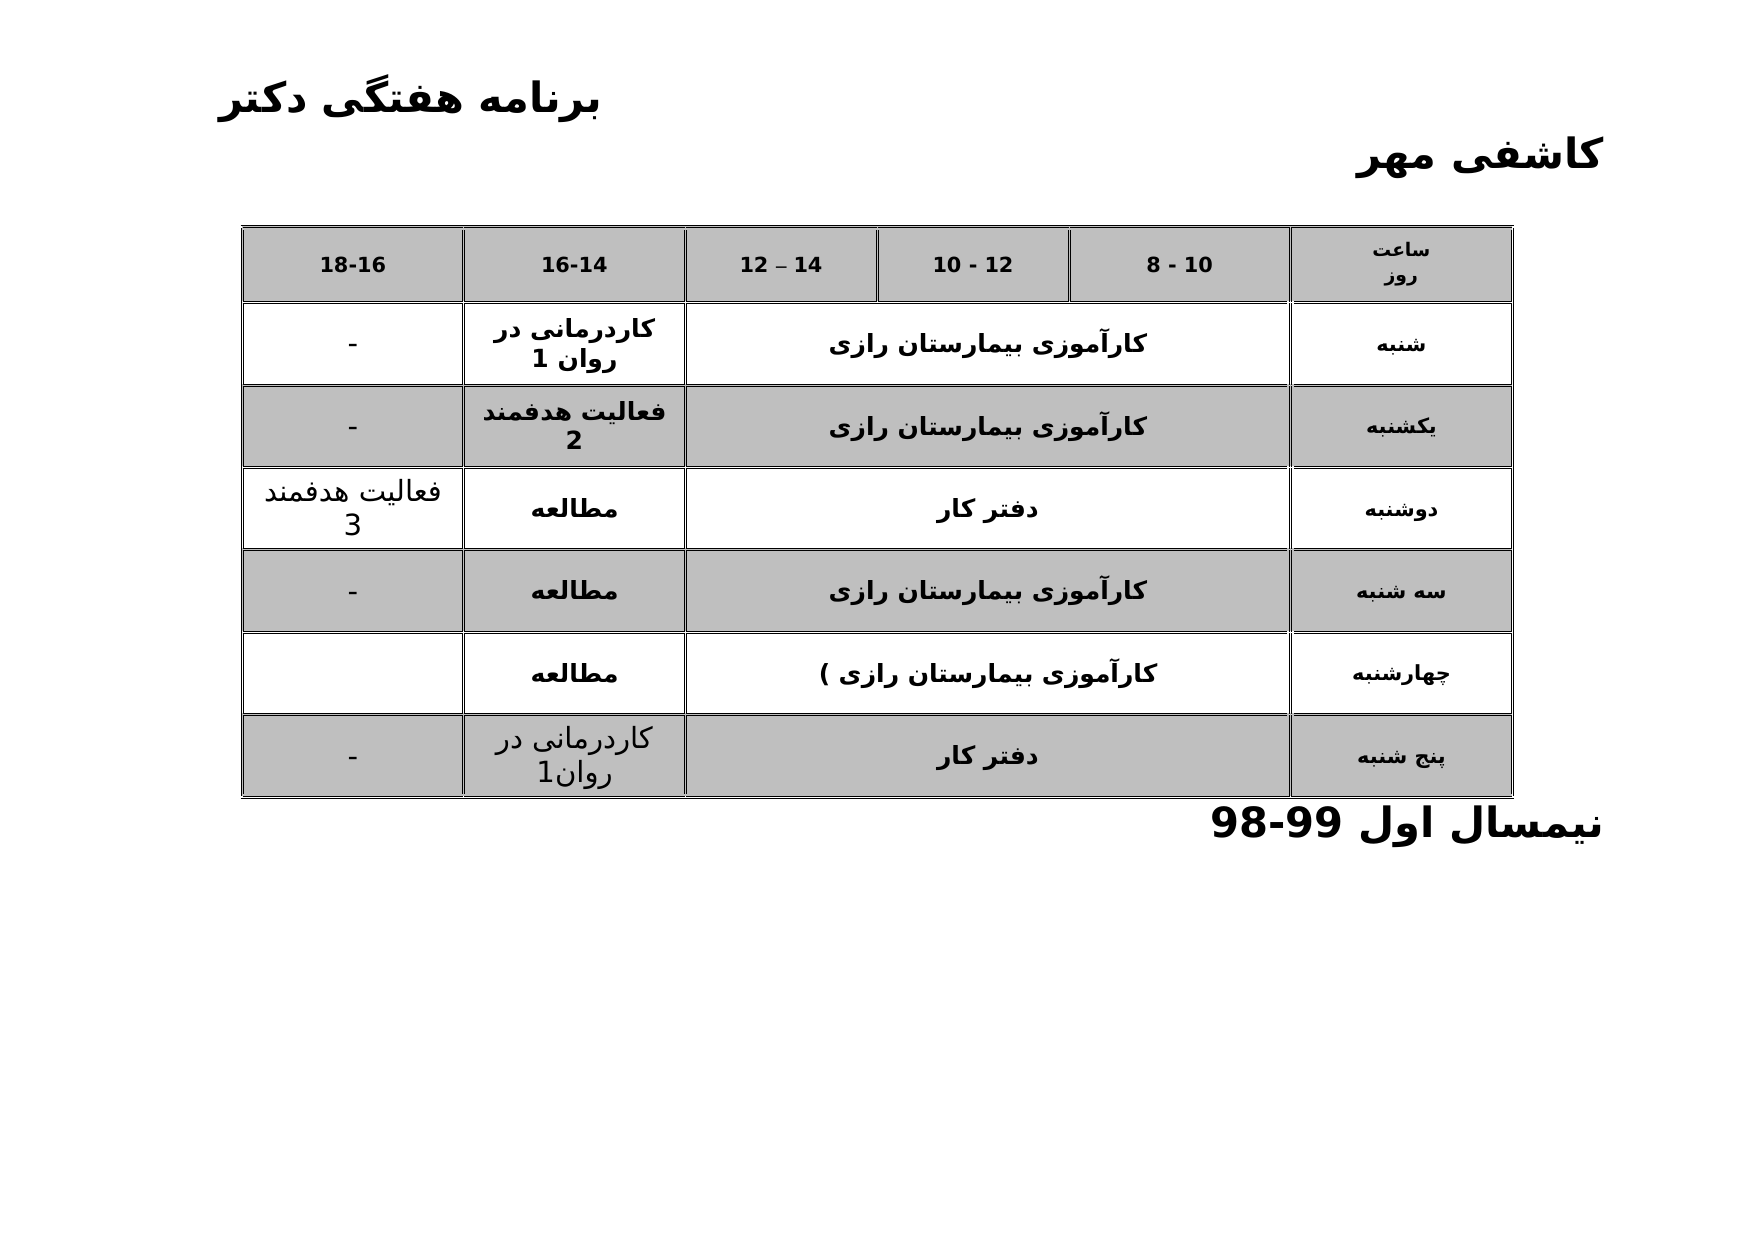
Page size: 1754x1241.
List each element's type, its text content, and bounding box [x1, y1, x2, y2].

table_cell کاردرمانی در روان1 [464, 716, 685, 796]
table_header 14 – 12 [685, 228, 877, 301]
table_cell شنبه [1291, 301, 1512, 383]
table_header 12 - 10 [877, 228, 1069, 301]
table_cell مطالعه [465, 469, 684, 548]
table_header ساعت روز [1292, 228, 1512, 301]
table_cell کارآموزی بیمارستان رازی [685, 301, 1291, 383]
table_cell چهارشنبه [1292, 631, 1511, 713]
table_cell سه شنبه [1291, 548, 1512, 631]
table_cell دفتر کار [685, 466, 1291, 548]
table_cell - [244, 551, 462, 631]
table_cell کارآموزی بیمارستان رازی [685, 548, 1291, 631]
table_cell کاردرمانی در روان 1 [465, 304, 684, 383]
table_cell فعالیت هدفمند 2 [465, 387, 684, 466]
table_cell دوشنبه [1291, 466, 1512, 548]
table_cell مطالعه [465, 551, 684, 631]
table_cell - [242, 713, 464, 796]
table_cell - [244, 387, 462, 466]
table_cell کارآموزی بیمارستان رازی [687, 384, 1289, 466]
table_header 18-16 [242, 226, 464, 301]
table_header 16-14 [464, 228, 685, 301]
table_cell [244, 634, 462, 713]
table_cell کارآموزی بیمارستان رازی ) [687, 631, 1289, 713]
table_cell مطالعه [465, 634, 684, 713]
table_header 10 - 8 [1069, 228, 1289, 301]
table_cell پنج شنبه [1291, 713, 1512, 796]
text برنامه هفتگی دکتر کاشفی مهر نیمسال اول 99-98 [150, 74, 1604, 847]
table_cell یکشنبه [1292, 384, 1511, 466]
table_cell - [244, 304, 462, 383]
table_cell دفتر کار [685, 713, 1291, 796]
table_cell فعالیت هدفمند 3 [244, 469, 462, 548]
